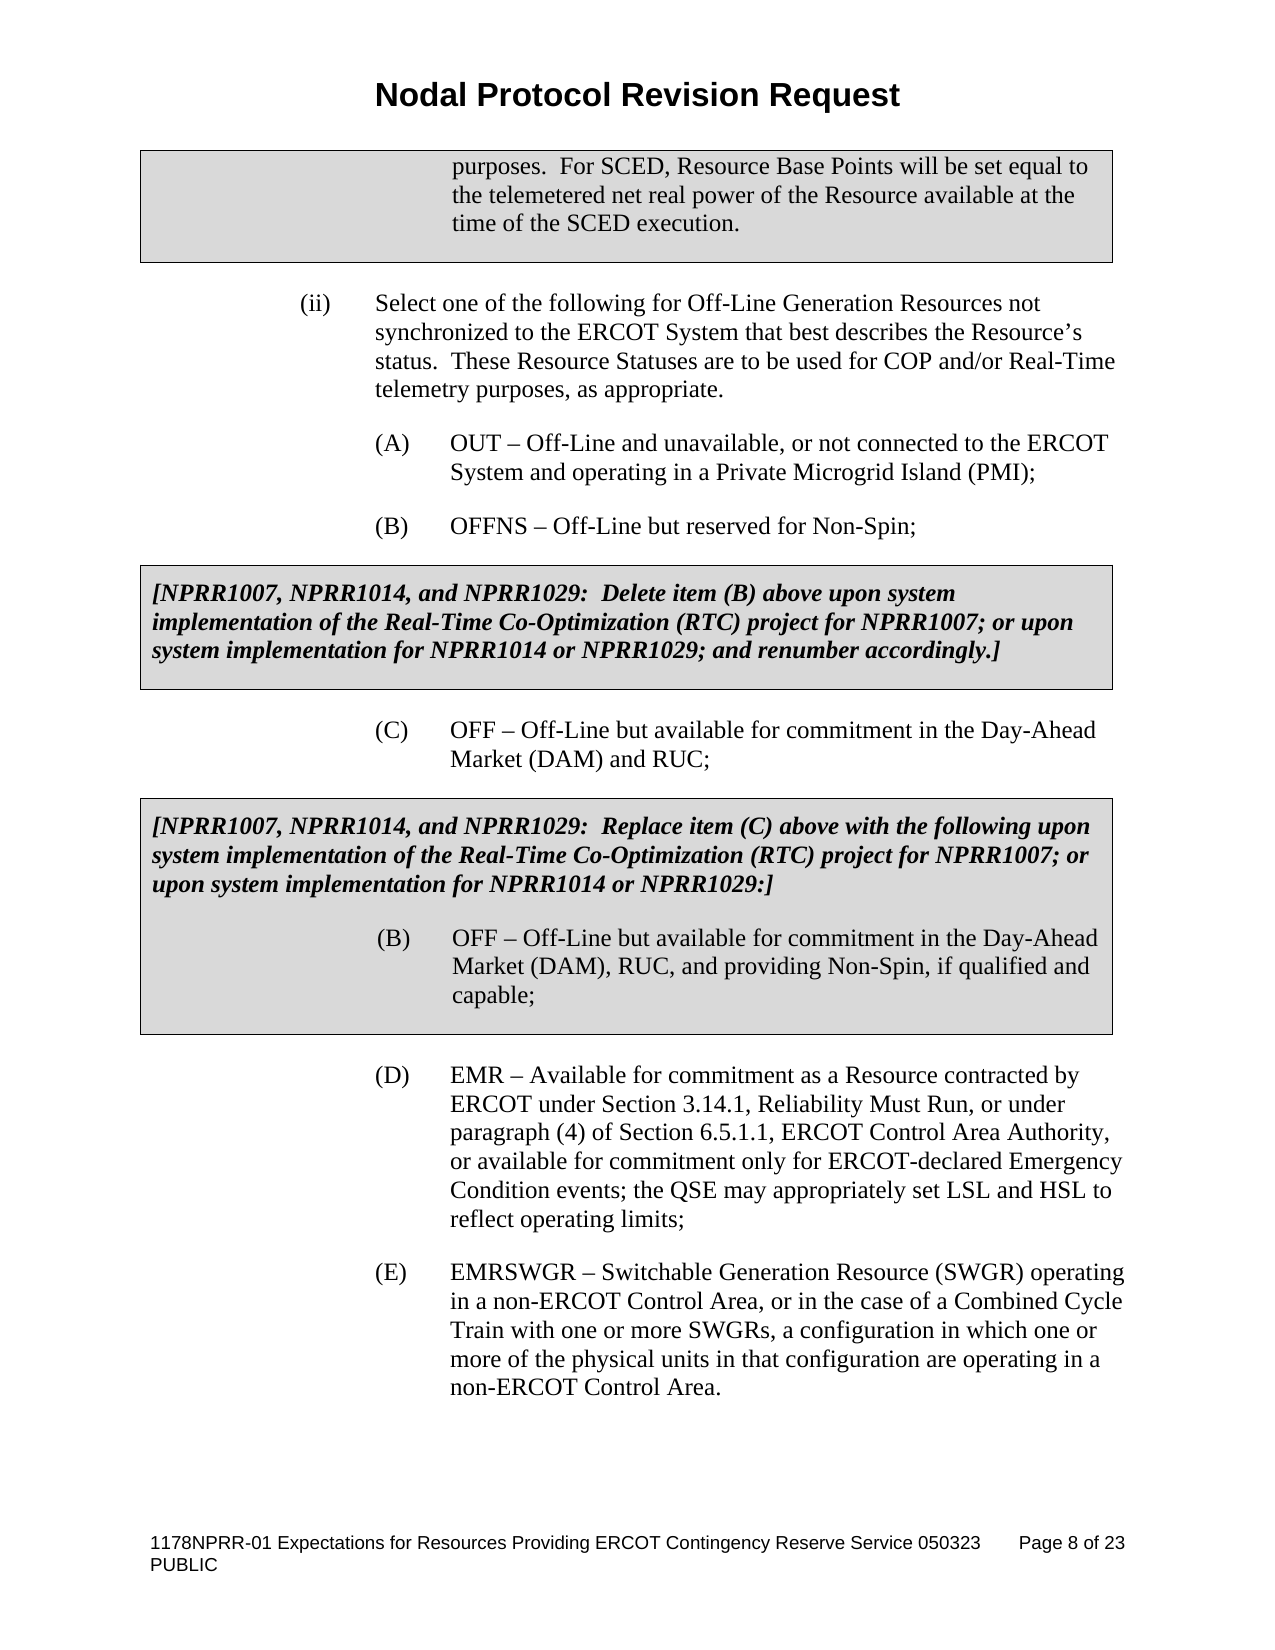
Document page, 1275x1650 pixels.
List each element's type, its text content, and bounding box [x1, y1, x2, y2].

table_header [NPRR1007, NPRR1014, and NPRR1029: Replace item (C) above with the following upon system implementation of the Real-Time Co-Optimization (RTC) project for NPRR1007; or upon system implementation for NPRR1014 or NPRR1029:] (B) OFF – Off-Line but available for commitment in the Day-Ahead Market (DAM), RUC, and providing Non-Spin, if qualified and capable; [141, 799, 1112, 1034]
text (ii) Select one of the following for Off-Line Generation Resources not synchronized to the ERCOT System that best describes the Resource’s status. These Resource Statuses are to be used for COP and/or Real-Time telemetry purposes, as appropriate. [300, 288, 1125, 403]
text (B) OFFNS – Off-Line but reserved for Non-Spin; [375, 511, 1125, 539]
text (D) EMR – Available for commitment as a Resource contracted by ERCOT under Section 3.14.1, Reliability Must Run, or under paragraph (4) of Section 6.5.1.1, ERCOT Control Area Authority, or available for commitment only for ERCOT-declared Emergency Condition events; the QSE may appropriately set LSL and HSL to reflect operating limits; [375, 1060, 1125, 1232]
text (C) OFF – Off-Line but available for commitment in the Day-Ahead Market (DAM) and RUC; [375, 715, 1125, 773]
text (E) EMRSWGR – Switchable Generation Resource (SWGR) operating in a non-ERCOT Control Area, or in the case of a Combined Cycle Train with one or more SWGRs, a configuration in which one or more of the physical units in that configuration are operating in a non-ERCOT Control Area. [375, 1257, 1125, 1401]
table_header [141, 151, 1112, 262]
text (A) OUT – Off-Line and unavailable, or not connected to the ERCOT System and operating in a Private Microgrid Island (PMI); [375, 428, 1125, 486]
table_header [NPRR1007, NPRR1014, and NPRR1029: Delete item (B) above upon system implementation of the Real-Time Co-Optimization (RTC) project for NPRR1007; or upon system implementation for NPRR1014 or NPRR1029; and renumber accordingly.] [141, 566, 1112, 689]
